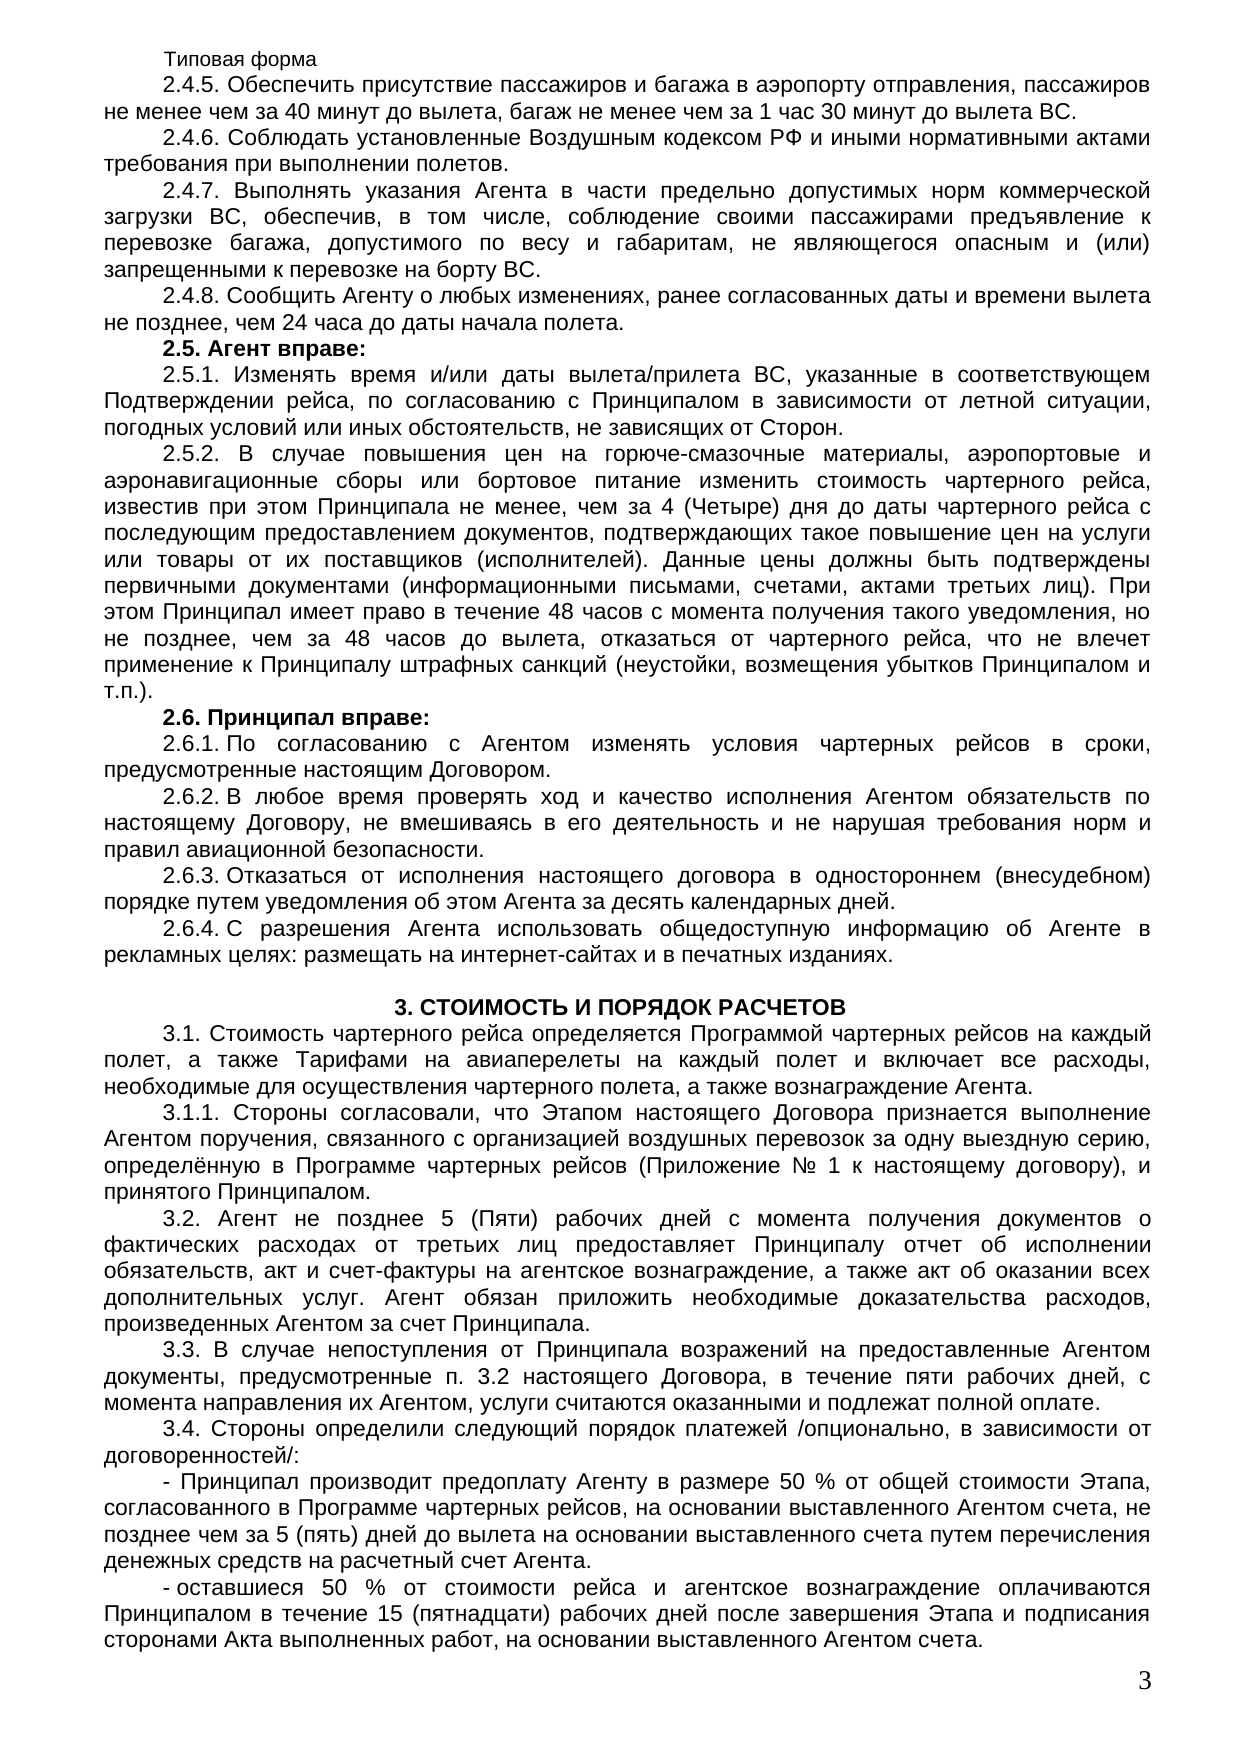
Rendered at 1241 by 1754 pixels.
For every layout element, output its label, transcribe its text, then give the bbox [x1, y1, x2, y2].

text - Принципал производит предоплату Агенту в размере 50 % от общей стоимости Этапа, согласованного в Программе чартерных рейсов, на основании выставленного Агентом счета, не позднее чем за 5 (пять) дней до вылета на основании выставленного счета путем перечисления денежных средств на расчетный счет Агента. [103, 1468, 1152, 1573]
text 2.6.1. По согласованию с Агентом изменять условия чартерных рейсов в сроки, предусмотренные настоящим Договором. [103, 730, 1152, 783]
text 2.6.4. С разрешения Агента использовать общедоступную информацию об Агенте в рекламных целях: размещать на интернет-сайтах и в печатных изданиях. [103, 914, 1152, 967]
text 3.3. В случае непоступления от Принципала возражений на предоставленные Агентом документы, предусмотренные п. 3.2 настоящего Договора, в течение пяти рабочих дней, с момента направления их Агентом, услуги считаются оказанными и подлежат полной оплате. [103, 1336, 1152, 1415]
text 2.4.7. Выполнять указания Агента в части предельно допустимых норм коммерческой загрузки ВС, обеспечив, в том числе, соблюдение своими пассажирами предъявление к перевозке багажа, допустимого по весу и габаритам, не являющегося опасным и (или) запрещенными к перевозке на борту ВС. [103, 177, 1152, 282]
text 3.2. Агент не позднее 5 (Пяти) рабочих дней с момента получения документов о фактических расходах от третьих лиц предоставляет Принципалу отчет об исполнении обязательств, акт и счет-фактуры на агентское вознаграждение, а также акт об оказании всех дополнительных услуг. Агент обязан приложить необходимые доказательства расходов, произведенных Агентом за счет Принципала. [103, 1204, 1152, 1336]
text 2.5.1. Изменять время и/или даты вылета/прилета ВС, указанные в соответствующем Подтверждении рейса, по согласованию с Принципалом в зависимости от летной ситуации, погодных условий или иных обстоятельств, не зависящих от Сторон. [103, 361, 1152, 440]
text 3.4. Стороны определили следующий порядок платежей /опционально, в зависимости от договоренностей/: [103, 1415, 1152, 1468]
text 3.1.1. Стороны согласовали, что Этапом настоящего Договора признается выполнение Агентом поручения, связанного с организацией воздушных перевозок за одну выездную серию, определённую в Программе чартерных рейсов (Приложение № 1 к настоящему договору), и принятого Принципалом. [103, 1099, 1152, 1204]
text 2.4.8. Сообщить Агенту о любых изменениях, ранее согласованных даты и времени вылета не позднее, чем 24 часа до даты начала полета. [103, 282, 1152, 335]
text - оставшиеся 50 % от стоимости рейса и агентское вознаграждение оплачиваются Принципалом в течение 15 (пятнадцати) рабочих дней после завершения Этапа и подписания сторонами Акта выполненных работ, на основании выставленного Агентом счета. [103, 1573, 1152, 1652]
text 2.6.2. В любое время проверять ход и качество исполнения Агентом обязательств по настоящему Договору, не вмешиваясь в его деятельность и не нарушая требования норм и правил авиационной безопасности. [103, 783, 1152, 862]
text 2.5.2. В случае повышения цен на горюче-смазочные материалы, аэропортовые и аэронавигационные сборы или бортовое питание изменить стоимость чартерного рейса, известив при этом Принципала не менее, чем за 4 (Четыре) дня до даты чартерного рейса с последующим предоставлением документов, подтверждающих такое повышение цен на услуги или товары от их поставщиков (исполнителей). Данные цены должны быть подтверждены первичными документами (информационными письмами, счетами, актами третьих лиц). При этом Принципал имеет право в течение 48 часов с момента получения такого уведомления, но не позднее, чем за 48 часов до вылета, отказаться от чартерного рейса, что не влечет применение к Принципалу штрафных санкций (неустойки, возмещения убытков Принципалом и т.п.). [103, 440, 1152, 704]
text 2.6.3. Отказаться от исполнения настоящего договора в одностороннем (внесудебном) порядке путем уведомления об этом Агента за десять календарных дней. [103, 862, 1152, 914]
text 2.4.5. Обеспечить присутствие пассажиров и багажа в аэропорту отправления, пассажиров не менее чем за 40 минут до вылета, багаж не менее чем за 1 час 30 минут до вылета ВС. [103, 71, 1152, 124]
text 3.1. Стоимость чартерного рейса определяется Программой чартерных рейсов на каждый полет, а также Тарифами на авиаперелеты на каждый полет и включает все расходы, необходимые для осуществления чартерного полета, а также вознаграждение Агента. [103, 1020, 1152, 1099]
text 2.6. Принципал вправе: [103, 704, 1152, 730]
text 2.5. Агент вправе: [103, 335, 1152, 361]
text 3. СТОИМОСТЬ И ПОРЯДОК РАСЧЕТОВ [89, 994, 1152, 1020]
text 2.4.6. Соблюдать установленные Воздушным кодексом РФ и иными нормативными актами требования при выполнении полетов. [103, 124, 1152, 177]
